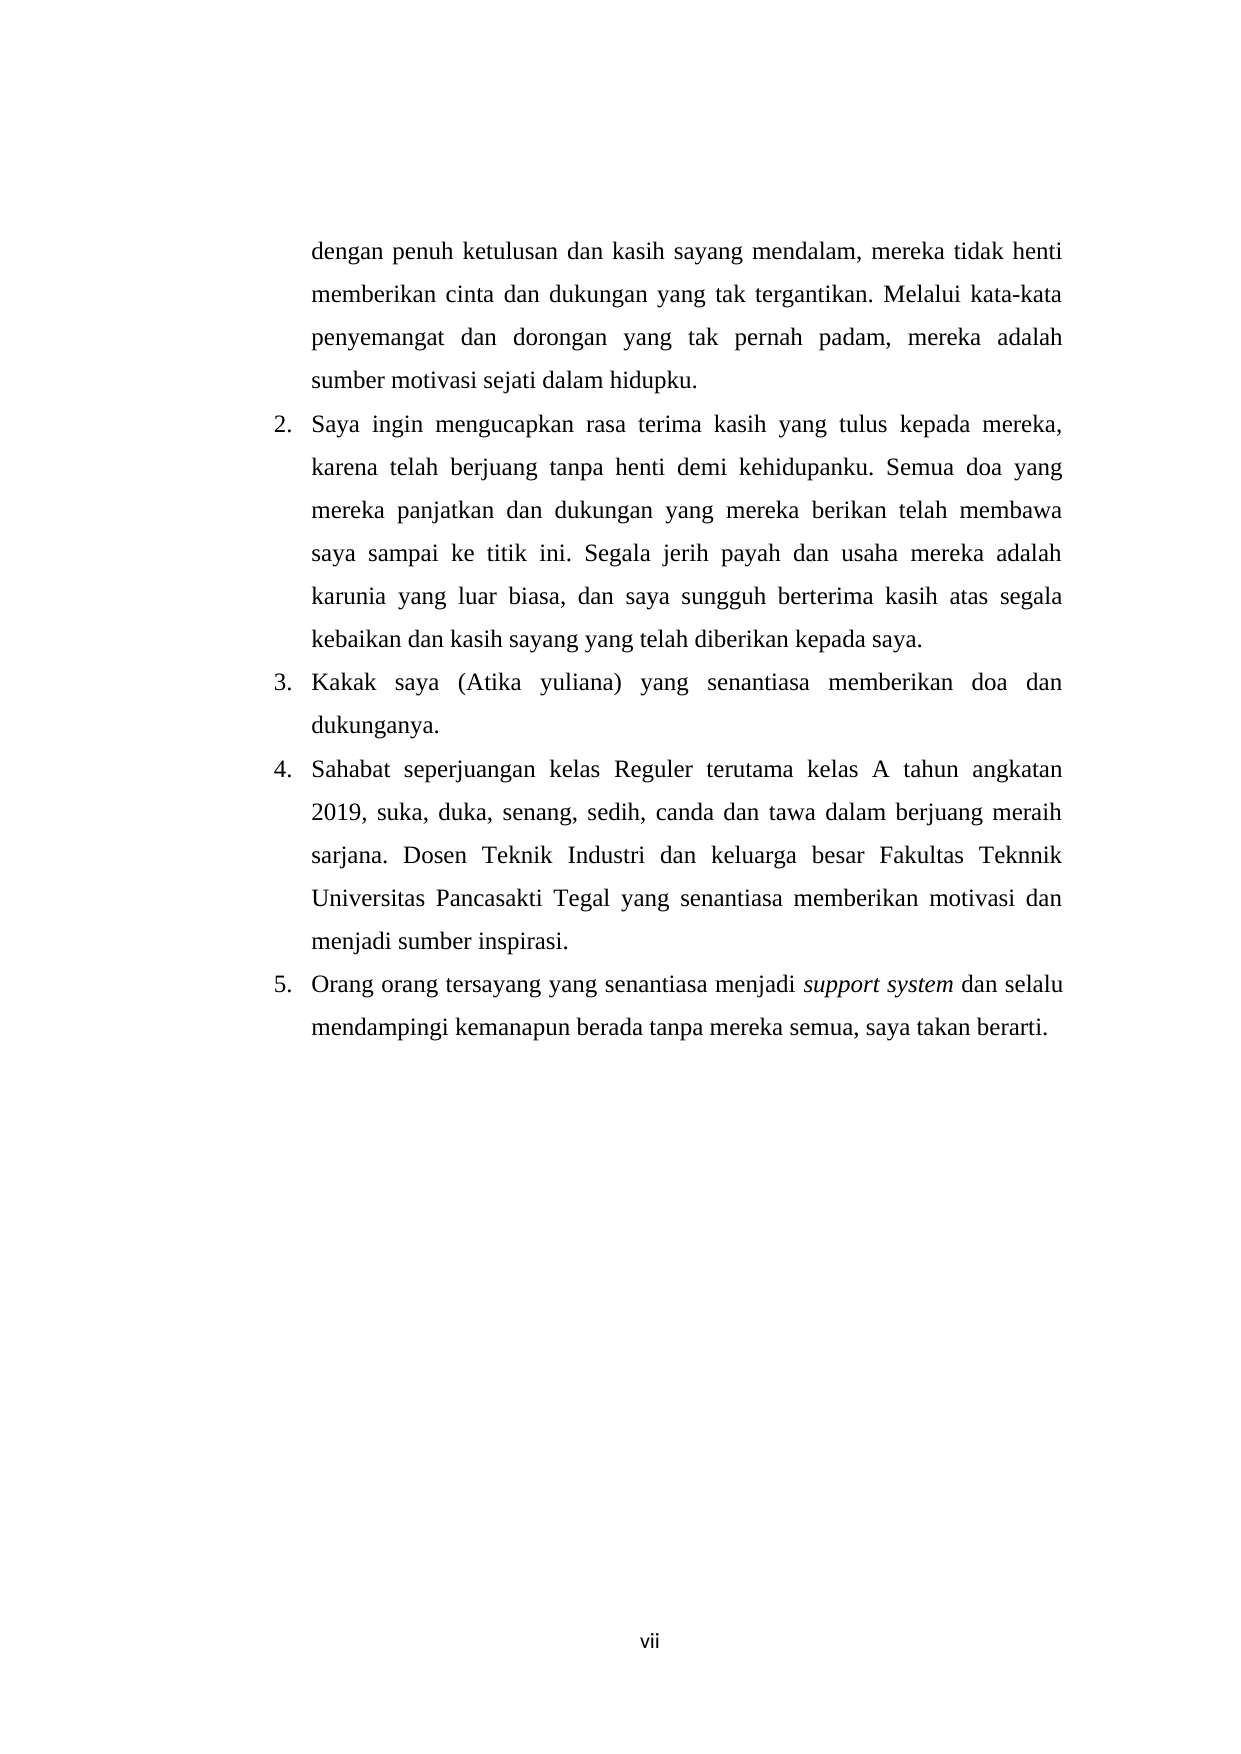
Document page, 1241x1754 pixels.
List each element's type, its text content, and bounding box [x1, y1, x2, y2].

list Sahabat seperjuangan kelas Reguler terutama kelas A tahun angkatan 2019, suka, duka, senang, sedih, canda dan tawa dalam berjuang meraih sarjana. Dosen Teknik Industri dan keluarga besar Fakultas Teknnik Universitas Pancasakti Tegal yang senantiasa memberikan motivasi dan menjadi sumber inspirasi. [274, 754, 1063, 955]
list Kakak saya (Atika yuliana) yang senantiasa memberikan doa dan dukunganya. [274, 667, 1063, 739]
list Orang orang tersayang yang senantiasa menjadi support system dan selalu mendampingi kemanapun berada tanpa mereka semua, saya takan berarti. [274, 969, 1063, 1041]
list Saya ingin mengucapkan rasa terima kasih yang tulus kepada mereka, karena telah berjuang tanpa henti demi kehidupanku. Semua doa yang mereka panjatkan dan dukungan yang mereka berikan telah membawa saya sampai ke titik ini. Segala jerih payah dan usaha mereka adalah karunia yang luar biasa, dan saya sungguh berterima kasih atas segala kebaikan dan kasih sayang yang telah diberikan kepada saya. [274, 409, 1063, 653]
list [274, 236, 1063, 394]
